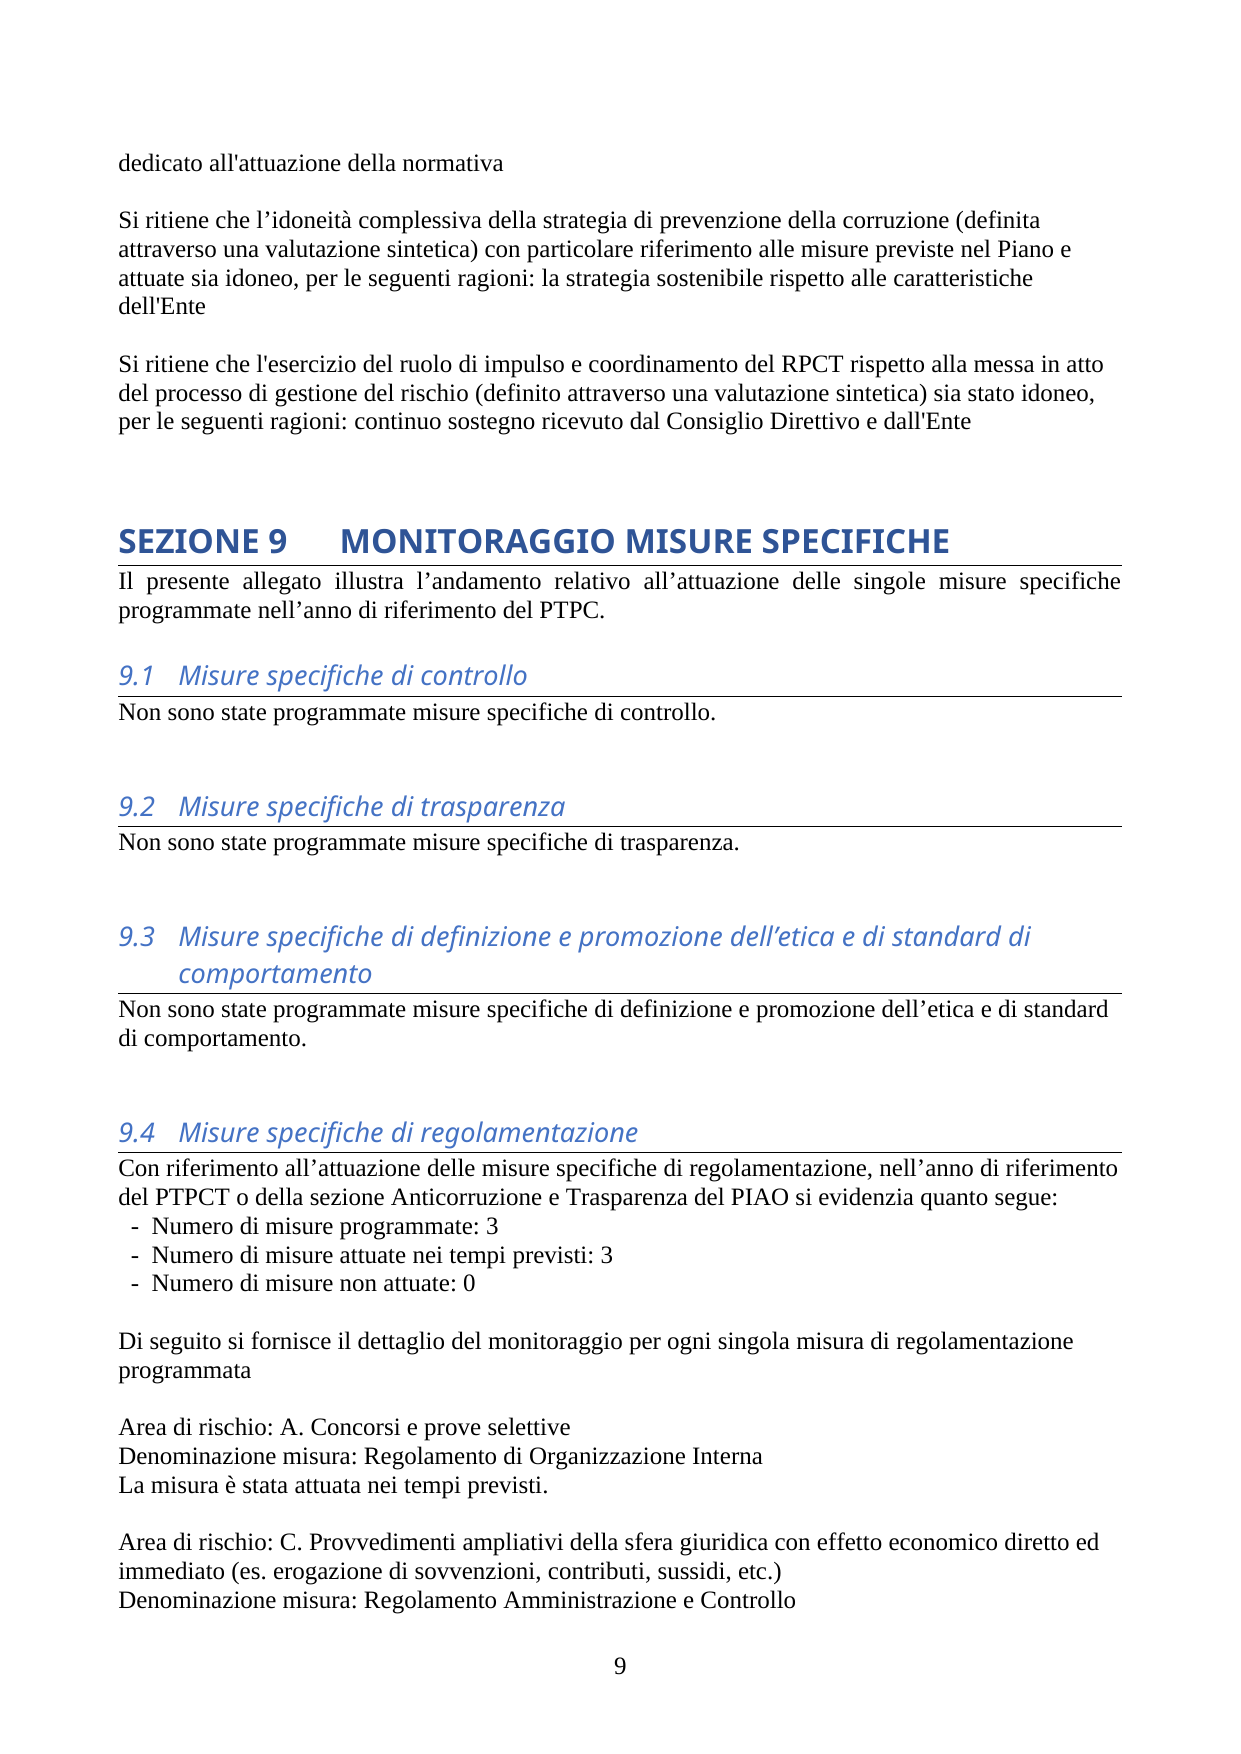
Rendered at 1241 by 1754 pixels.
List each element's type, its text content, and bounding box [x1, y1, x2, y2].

text Non sono state programmate misure specifiche di controllo. [118, 697, 1122, 725]
subtitle Misure specifiche di definizione e promozione dell’etica e di standard di comportamento [118, 917, 1122, 993]
subtitle Misure specifiche di regolamentazione [118, 1113, 1122, 1152]
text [118, 1153, 1122, 1613]
text Non sono state programmate misure specifiche di trasparenza. [118, 827, 1122, 856]
subtitle Misure specifiche di controllo [118, 657, 1122, 696]
text Non sono state programmate misure specifiche di definizione e promozione dell’etica e di standard di comportamento. [118, 994, 1122, 1052]
text Il presente allegato illustra l’andamento relativo all’attuazione delle singole misure specifiche programmate nell’anno di riferimento del PTPC. [118, 566, 1122, 624]
subtitle MONITORAGGIO MISURE SPECIFICHE [118, 518, 1122, 565]
subtitle Misure specifiche di trasparenza [118, 787, 1122, 826]
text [118, 148, 1122, 435]
